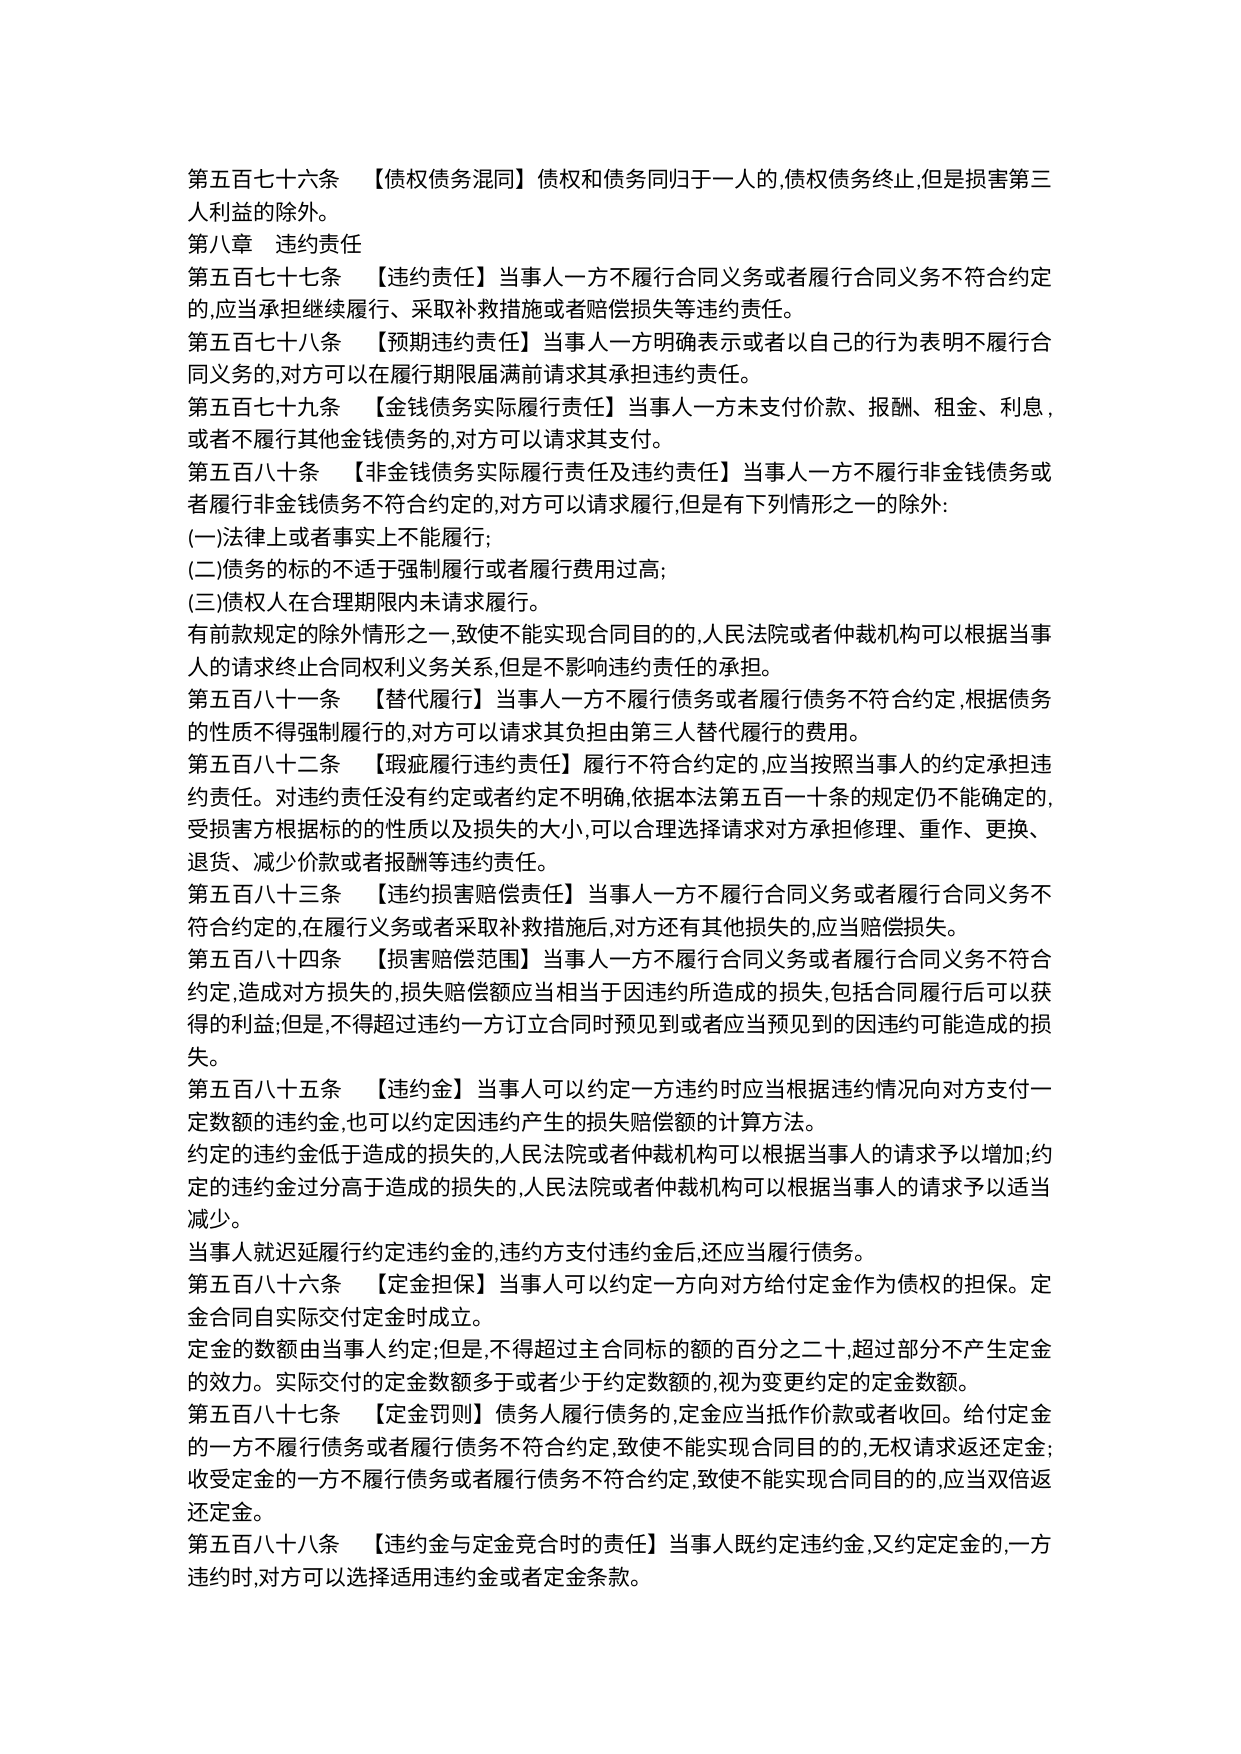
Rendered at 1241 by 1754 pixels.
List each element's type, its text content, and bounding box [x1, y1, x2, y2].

text 第五百八十八条 【违约金与定金竞合时的责任】当事人既约定违约金,又约定定金的,一方违约时,对方可以选择适用违约金或者定金条款。 [187, 1527, 1053, 1592]
text 第五百八十二条 【瑕疵履行违约责任】履行不符合约定的,应当按照当事人的约定承担违约责任。对违约责任没有约定或者约定不明确,依据本法第五百一十条的规定仍不能确定的,受损害方根据标的的性质以及损失的大小,可以合理选择请求对方承担修理、重作、更换、退货、减少价款或者报酬等违约责任。 [187, 747, 1053, 877]
text 第五百八十五条 【违约金】当事人可以约定一方违约时应当根据违约情况向对方支付一定数额的违约金,也可以约定因违约产生的损失赔偿额的计算方法。 [187, 1072, 1053, 1137]
text 定金的数额由当事人约定;但是,不得超过主合同标的额的百分之二十,超过部分不产生定金的效力。实际交付的定金数额多于或者少于约定数额的,视为变更约定的定金数额。 [187, 1332, 1053, 1397]
text 第八章 违约责任 [187, 227, 1053, 259]
text 第五百八十六条 【定金担保】当事人可以约定一方向对方给付定金作为债权的担保。定金合同自实际交付定金时成立。 [187, 1267, 1053, 1332]
text 第五百八十条 【非金钱债务实际履行责任及违约责任】当事人一方不履行非金钱债务或者履行非金钱债务不符合约定的,对方可以请求履行,但是有下列情形之一的除外: [187, 454, 1053, 519]
text 第五百八十七条 【定金罚则】债务人履行债务的,定金应当抵作价款或者收回。给付定金的一方不履行债务或者履行债务不符合约定,致使不能实现合同目的的,无权请求返还定金;收受定金的一方不履行债务或者履行债务不符合约定,致使不能实现合同目的的,应当双倍返还定金。 [187, 1397, 1053, 1527]
text 第五百七十八条 【预期违约责任】当事人一方明确表示或者以自己的行为表明不履行合同义务的,对方可以在履行期限届满前请求其承担违约责任。 [187, 324, 1053, 389]
text 当事人就迟延履行约定违约金的,违约方支付违约金后,还应当履行债务。 [187, 1234, 1053, 1267]
text (三)债权人在合理期限内未请求履行。 [187, 584, 1053, 617]
text 第五百八十四条 【损害赔偿范围】当事人一方不履行合同义务或者履行合同义务不符合约定,造成对方损失的,损失赔偿额应当相当于因违约所造成的损失,包括合同履行后可以获得的利益;但是,不得超过违约一方订立合同时预见到或者应当预见到的因违约可能造成的损失。 [187, 942, 1053, 1072]
text 第五百七十六条 【债权债务混同】债权和债务同归于一人的,债权债务终止,但是损害第三人利益的除外。 [187, 162, 1053, 227]
text 约定的违约金低于造成的损失的,人民法院或者仲裁机构可以根据当事人的请求予以增加;约定的违约金过分高于造成的损失的,人民法院或者仲裁机构可以根据当事人的请求予以适当减少。 [187, 1137, 1053, 1234]
text 第五百七十九条 【金钱债务实际履行责任】当事人一方未支付价款、报酬、租金、利息,或者不履行其他金钱债务的,对方可以请求其支付。 [187, 389, 1053, 454]
text (一)法律上或者事实上不能履行; [187, 519, 1053, 552]
text 第五百八十三条 【违约损害赔偿责任】当事人一方不履行合同义务或者履行合同义务不符合约定的,在履行义务或者采取补救措施后,对方还有其他损失的,应当赔偿损失。 [187, 877, 1053, 942]
text 第五百七十七条 【违约责任】当事人一方不履行合同义务或者履行合同义务不符合约定的,应当承担继续履行、采取补救措施或者赔偿损失等违约责任。 [187, 259, 1053, 324]
text 第五百八十一条 【替代履行】当事人一方不履行债务或者履行债务不符合约定,根据债务的性质不得强制履行的,对方可以请求其负担由第三人替代履行的费用。 [187, 682, 1053, 747]
text 有前款规定的除外情形之一,致使不能实现合同目的的,人民法院或者仲裁机构可以根据当事人的请求终止合同权利义务关系,但是不影响违约责任的承担。 [187, 617, 1053, 682]
text (二)债务的标的不适于强制履行或者履行费用过高; [187, 552, 1053, 584]
